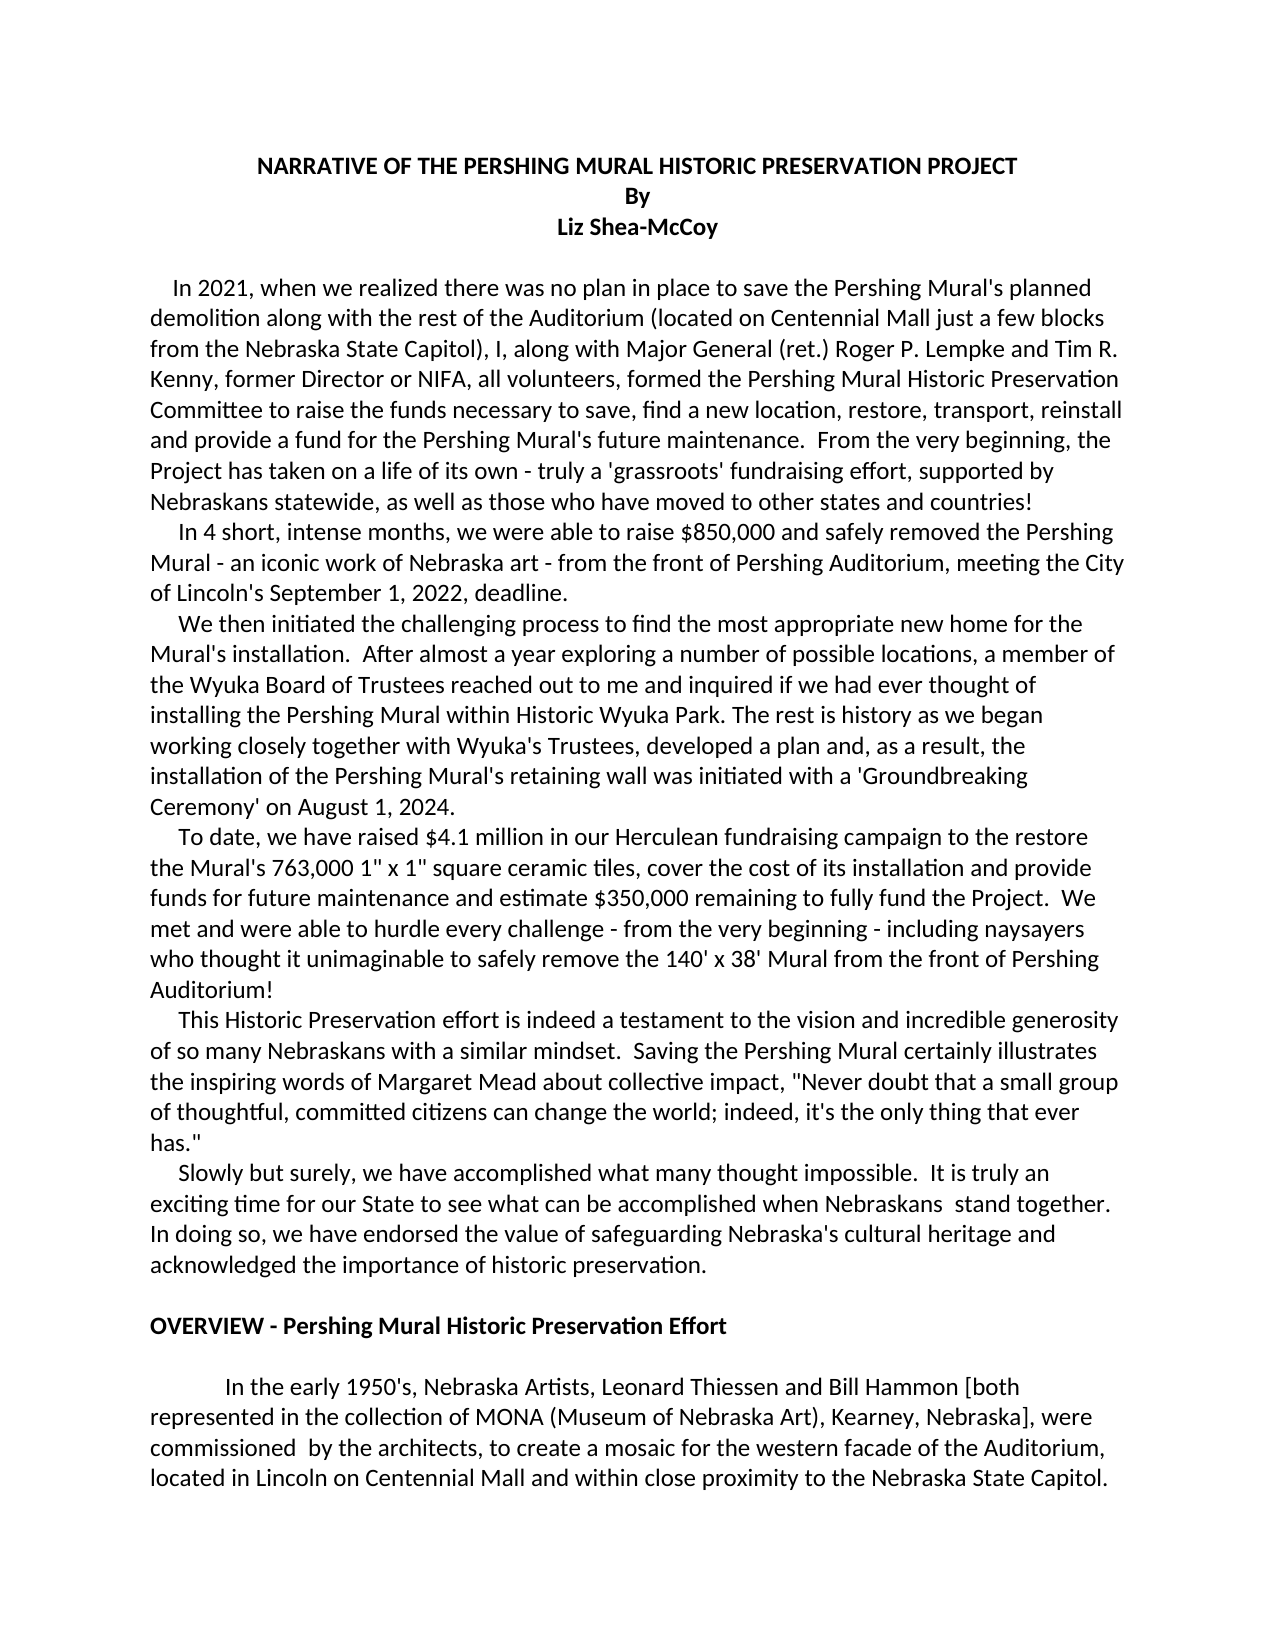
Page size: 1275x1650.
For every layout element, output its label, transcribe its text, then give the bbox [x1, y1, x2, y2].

text To date, we have raised $4.1 million in our Herculean fundraising campaign to the restore the Mural's 763,000 1" x 1" square ceramic tiles, cover the cost of its installation and provide funds for future maintenance and estimate $350,000 remaining to fully fund the Project. We met and were able to hurdle every challenge - from the very beginning - including naysayers who thought it unimaginable to safely remove the 140' x 38' Mural from the front of Pershing Auditorium! [150, 821, 1125, 1004]
text OVERVIEW - Pershing Mural Historic Preservation Effort [150, 1310, 1125, 1340]
text NARRATIVE OF THE PERSHING MURAL HISTORIC PRESERVATION PROJECT [150, 150, 1125, 181]
text This Historic Preservation effort is indeed a testament to the vision and incredible generosity of so many Nebraskans with a similar mindset. Saving the Pershing Mural certainly illustrates the inspiring words of Margaret Mead about collective impact, "Never doubt that a small group of thoughtful, committed citizens can change the world; indeed, it's the only thing that ever has." [150, 1004, 1125, 1157]
text By [150, 181, 1125, 211]
text We then initiated the challenging process to find the most appropriate new home for the Mural's installation. After almost a year exploring a number of possible locations, a member of the Wyuka Board of Trustees reached out to me and inquired if we had ever thought of installing the Pershing Mural within Historic Wyuka Park. The rest is history as we began working closely together with Wyuka's Trustees, developed a plan and, as a result, the installation of the Pershing Mural's retaining wall was initiated with a 'Groundbreaking Ceremony' on August 1, 2024. [150, 608, 1125, 821]
text In 2021, when we realized there was no plan in place to save the Pershing Mural's planned demolition along with the rest of the Auditorium (located on Centennial Mall just a few blocks from the Nebraska State Capitol), I, along with Major General (ret.) Roger P. Lempke and Tim R. Kenny, former Director or NIFA, all volunteers, formed the Pershing Mural Historic Preservation Committee to raise the funds necessary to save, find a new location, restore, transport, reinstall and provide a fund for the Pershing Mural's future maintenance. From the very beginning, the Project has taken on a life of its own - truly a 'grassroots' fundraising effort, supported by Nebraskans statewide, as well as those who have moved to other states and countries! [150, 272, 1125, 516]
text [150, 1371, 1125, 1493]
text In 4 short, intense months, we were able to raise $850,000 and safely removed the Pershing Mural - an iconic work of Nebraska art - from the front of Pershing Auditorium, meeting the City of Lincoln's September 1, 2022, deadline. [150, 516, 1125, 608]
text Liz Shea-McCoy [150, 211, 1125, 242]
text Slowly but surely, we have accomplished what many thought impossible. It is truly an exciting time for our State to see what can be accomplished when Nebraskans stand together. In doing so, we have endorsed the value of safeguarding Nebraska's cultural heritage and acknowledged the importance of historic preservation. [150, 1157, 1125, 1279]
